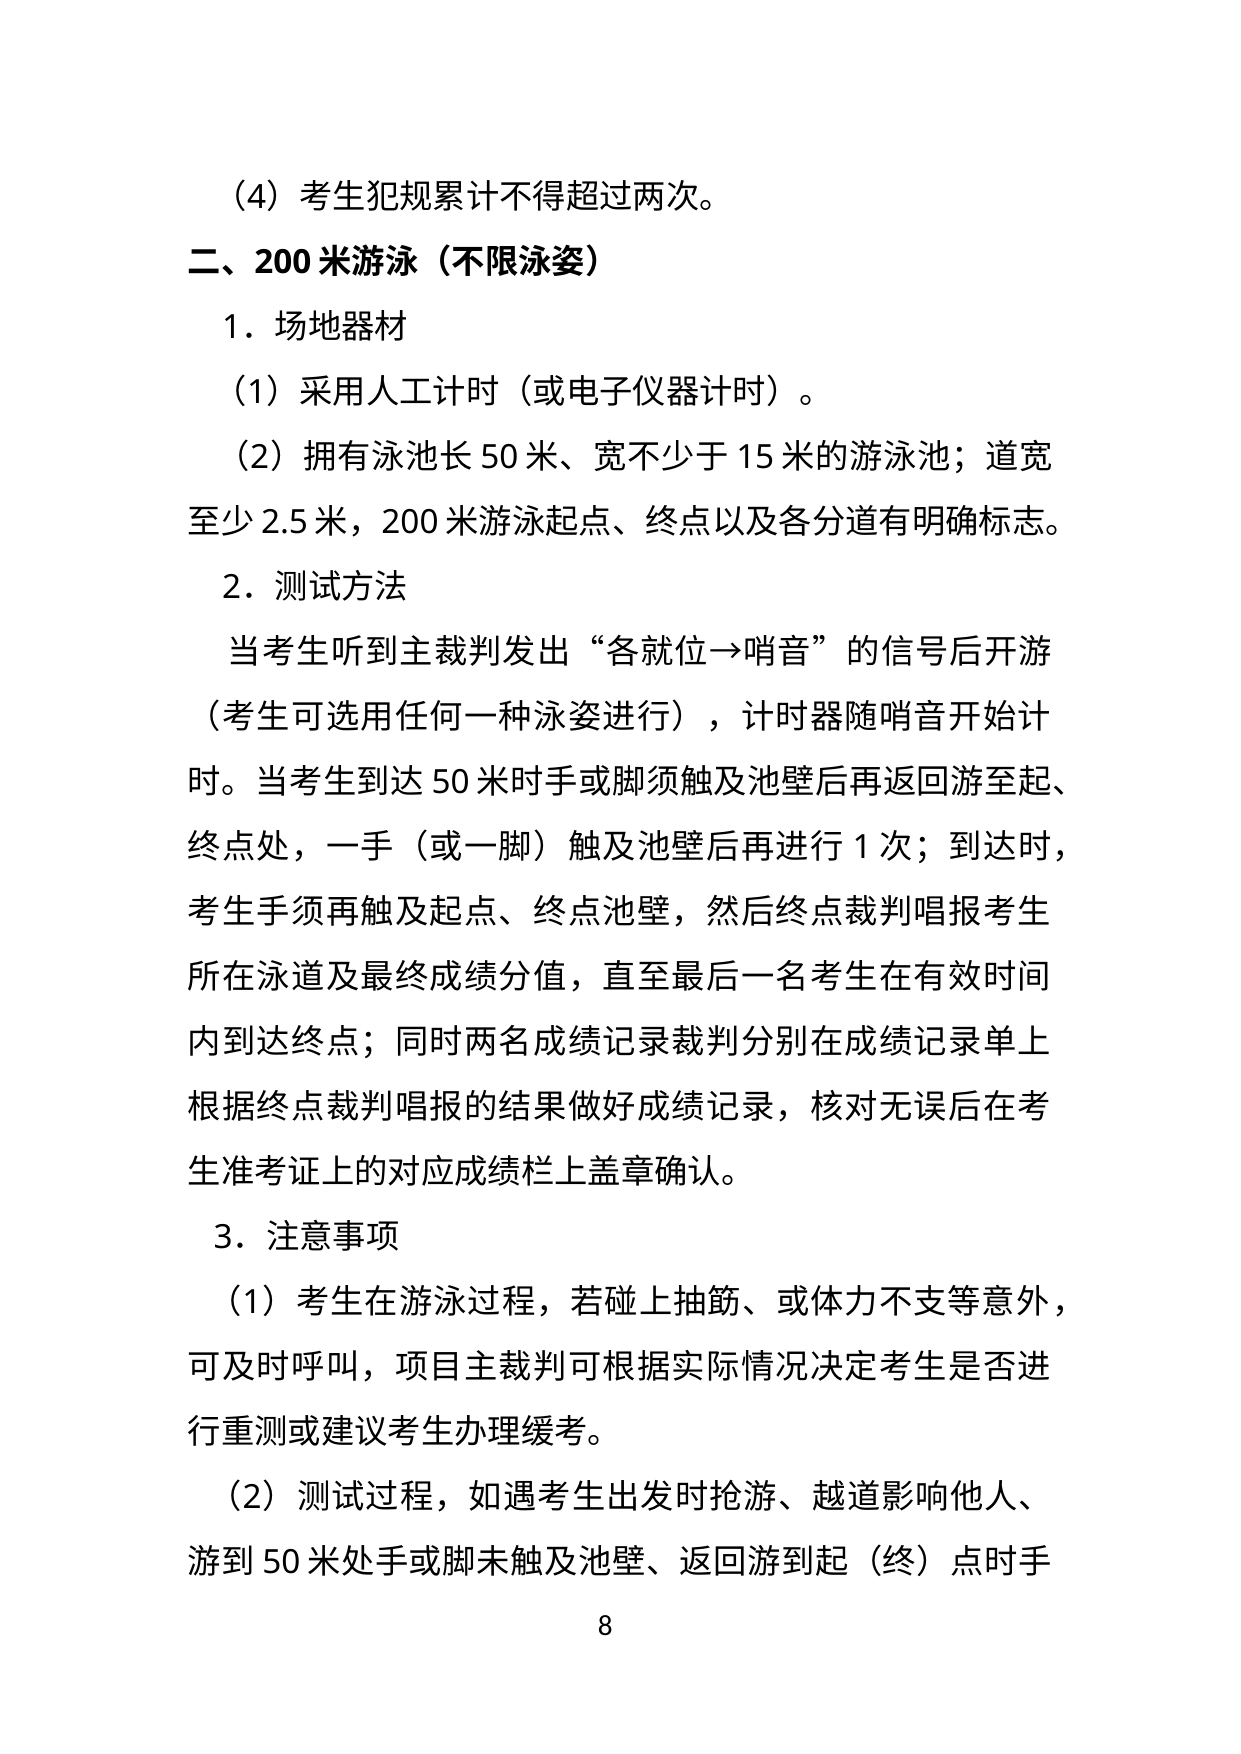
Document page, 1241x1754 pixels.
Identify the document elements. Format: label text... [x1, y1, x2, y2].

text （1）采用人工计时（或电子仪器计时）。 [187, 357, 1053, 422]
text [187, 1462, 1053, 1592]
text （1）考生在游泳过程，若碰上抽筯、或体力不支等意外，可及时呼叫，项目主裁判可根据实际情况决定考生是否进行重测或建议考生办理缓考。 [187, 1267, 1053, 1462]
text 1．场地器材 [187, 292, 1053, 357]
text 2．测试方法 [187, 552, 1053, 617]
text 3．注意事项 [187, 1202, 1053, 1267]
text （4）考生犯规累计不得超过两次。 [187, 162, 1053, 227]
text 当考生听到主裁判发出“各就位→哨音”的信号后开游（考生可选用任何一种泳姿进行），计时器随哨音开始计时。当考生到达50米时手或脚须触及池壁后再返回游至起、终点处，一手（或一脚）触及池壁后再进行1次；到达时，考生手须再触及起点、终点池壁，然后终点裁判唱报考生所在泳道及最终成绩分值，直至最后一名考生在有效时间内到达终点；同时两名成绩记录裁判分别在成绩记录单上根据终点裁判唱报的结果做好成绩记录，核对无误后在考生准考证上的对应成绩栏上盖章确认。 [187, 617, 1053, 1202]
text （2）拥有泳池长50米、宽不少于15米的游泳池；道宽至少2.5米，200米游泳起点、终点以及各分道有明确标志。 [187, 422, 1053, 552]
text 二、200米游泳（不限泳姿） [187, 227, 1053, 292]
